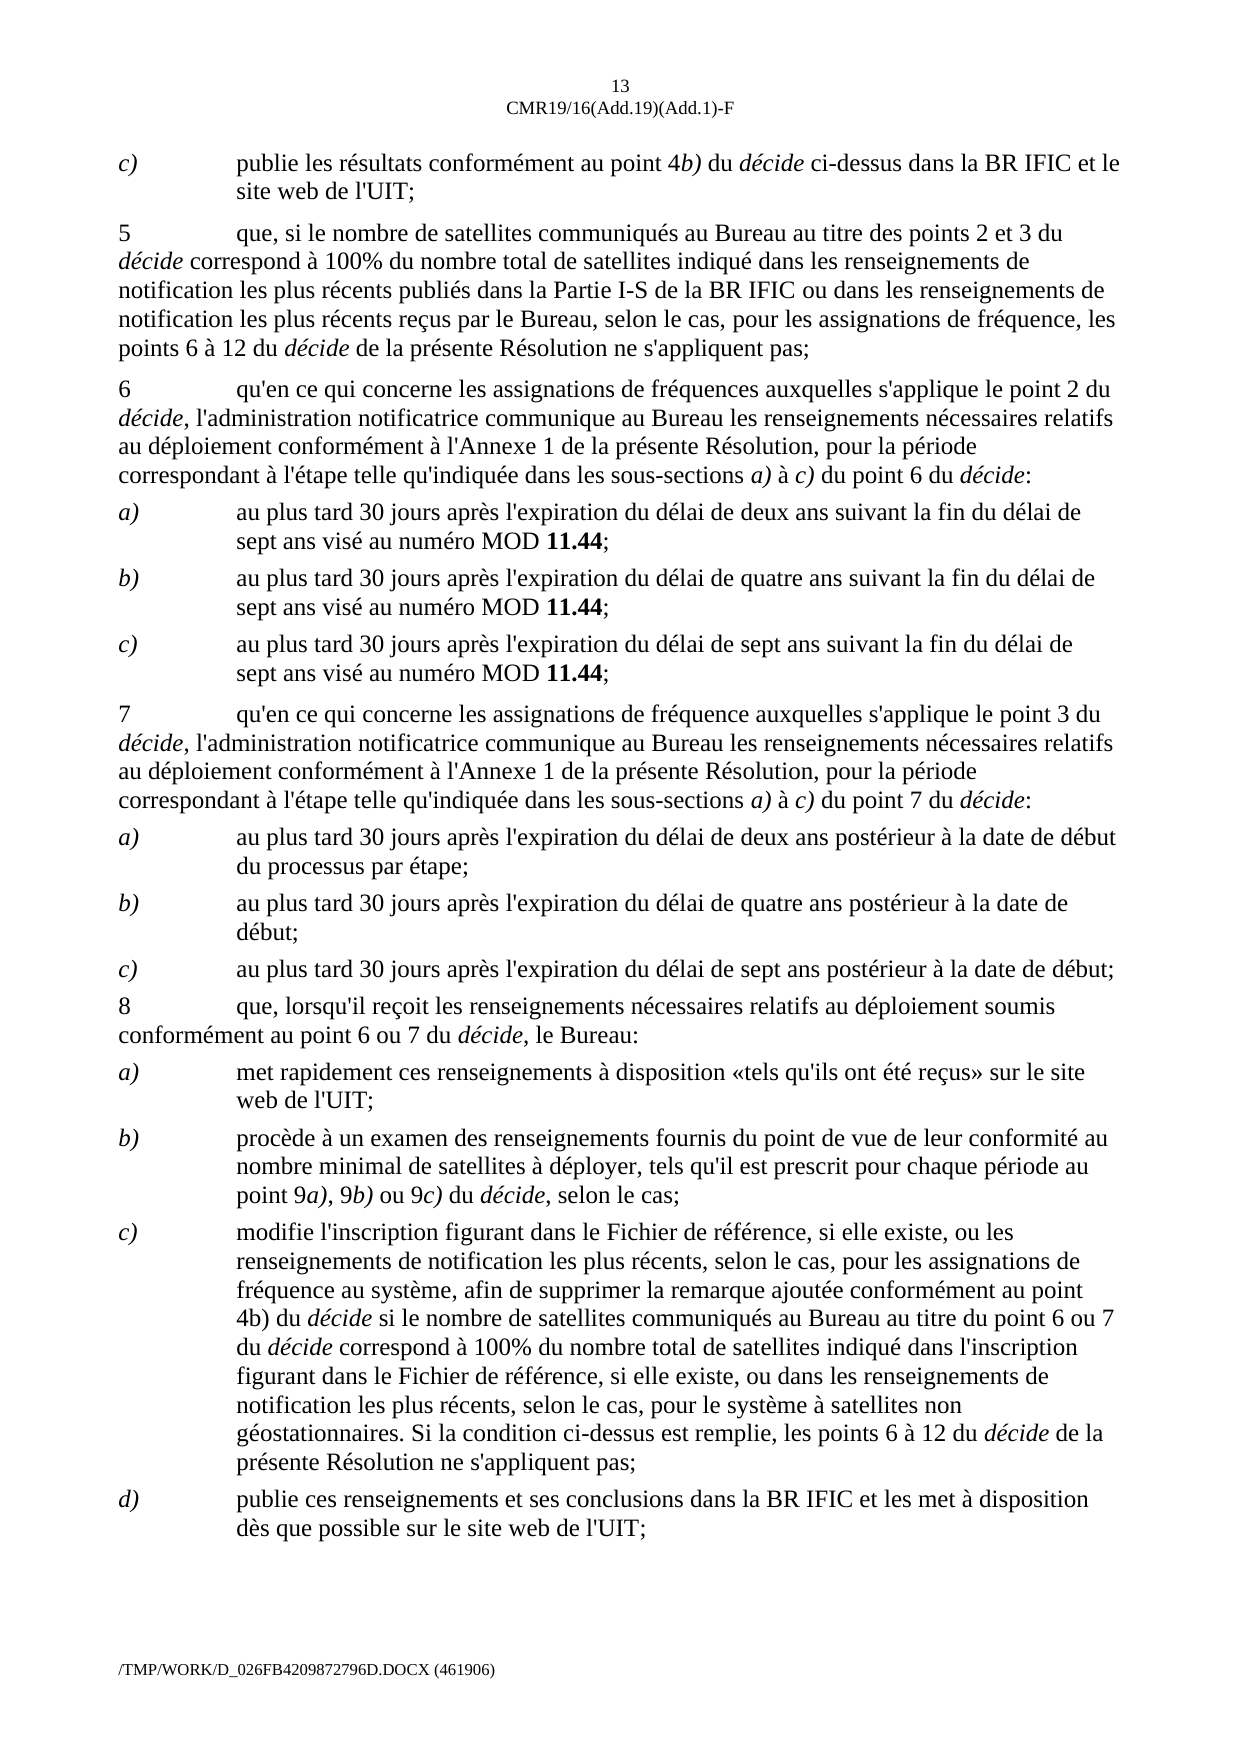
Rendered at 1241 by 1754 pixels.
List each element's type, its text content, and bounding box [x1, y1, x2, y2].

text 5 que, si le nombre de satellites communiqués au Bureau au titre des points 2 et 3 du décide correspond à 100% du nombre total de satellites indiqué dans les renseignements de notification les plus récents publiés dans la Partie I-S de la BR IFIC ou dans les renseignements de notification les plus récents reçus par le Bureau, selon le cas, pour les assignations de fréquence, les points 6 à 12 du décide de la présente Résolution ne s'appliquent pas; [118, 218, 1122, 361]
text 8 que, lorsqu'il reçoit les renseignements nécessaires relatifs au déploiement soumis conformément au point 6 ou 7 du décide, le Bureau: [118, 991, 1122, 1048]
text c) au plus tard 30 jours après l'expiration du délai de sept ans suivant la fin du délai de sept ans visé au numéro MOD 11.44; [118, 629, 1122, 686]
text b) procède à un examen des renseignements fournis du point de vue de leur conformité au nombre minimal de satellites à déployer, tels qu'il est prescrit pour chaque période au point 9a), 9b) ou 9c) du décide, selon le cas; [118, 1123, 1122, 1209]
text 7 qu'en ce qui concerne les assignations de fréquence auxquelles s'applique le point 3 du décide, l'administration notificatrice communique au Bureau les renseignements nécessaires relatifs au déploiement conformément à l'Annexe 1 de la présente Résolution, pour la période correspondant à l'étape telle qu'indiquée dans les sous-sections a) à c) du point 7 du décide: [118, 699, 1122, 814]
text 6 qu'en ce qui concerne les assignations de fréquences auxquelles s'applique le point 2 du décide, l'administration notificatrice communique au Bureau les renseignements nécessaires relatifs au déploiement conformément à l'Annexe 1 de la présente Résolution, pour la période correspondant à l'étape telle qu'indiquée dans les sous-sections a) à c) du point 6 du décide: [118, 374, 1122, 489]
text b) au plus tard 30 jours après l'expiration du délai de quatre ans suivant la fin du délai de sept ans visé au numéro MOD 11.44; [118, 563, 1122, 621]
text c) publie les résultats conformément au point 4b) du décide ci-dessus dans la BR IFIC et le site web de l'UIT; [118, 148, 1122, 205]
text b) au plus tard 30 jours après l'expiration du délai de quatre ans postérieur à la date de début; [118, 888, 1122, 946]
text d) publie ces renseignements et ses conclusions dans la BR IFIC et les met à disposition dès que possible sur le site web de l'UIT; [118, 1484, 1122, 1542]
text a) au plus tard 30 jours après l'expiration du délai de deux ans suivant la fin du délai de sept ans visé au numéro MOD 11.44; [118, 497, 1122, 555]
text a) au plus tard 30 jours après l'expiration du délai de deux ans postérieur à la date de début du processus par étape; [118, 822, 1122, 880]
text c) au plus tard 30 jours après l'expiration du délai de sept ans postérieur à la date de début; [118, 954, 1122, 983]
text a) met rapidement ces renseignements à disposition «tels qu'ils ont été reçus» sur le site web de l'UIT; [118, 1057, 1122, 1114]
text c) modifie l'inscription figurant dans le Fichier de référence, si elle existe, ou les renseignements de notification les plus récents, selon le cas, pour les assignations de fréquence au système, afin de supprimer la remarque ajoutée conformément au point 4b) du décide si le nombre de satellites communiqués au Bureau au titre du point 6 ou 7 du décide correspond à 100% du nombre total de satellites indiqué dans l'inscription figurant dans le Fichier de référence, si elle existe, ou dans les renseignements de notification les plus récents, selon le cas, pour le système à satellites non géostationnaires. Si la condition ci-dessus est remplie, les points 6 à 12 du décide de la présente Résolution ne s'appliquent pas; [118, 1217, 1122, 1476]
